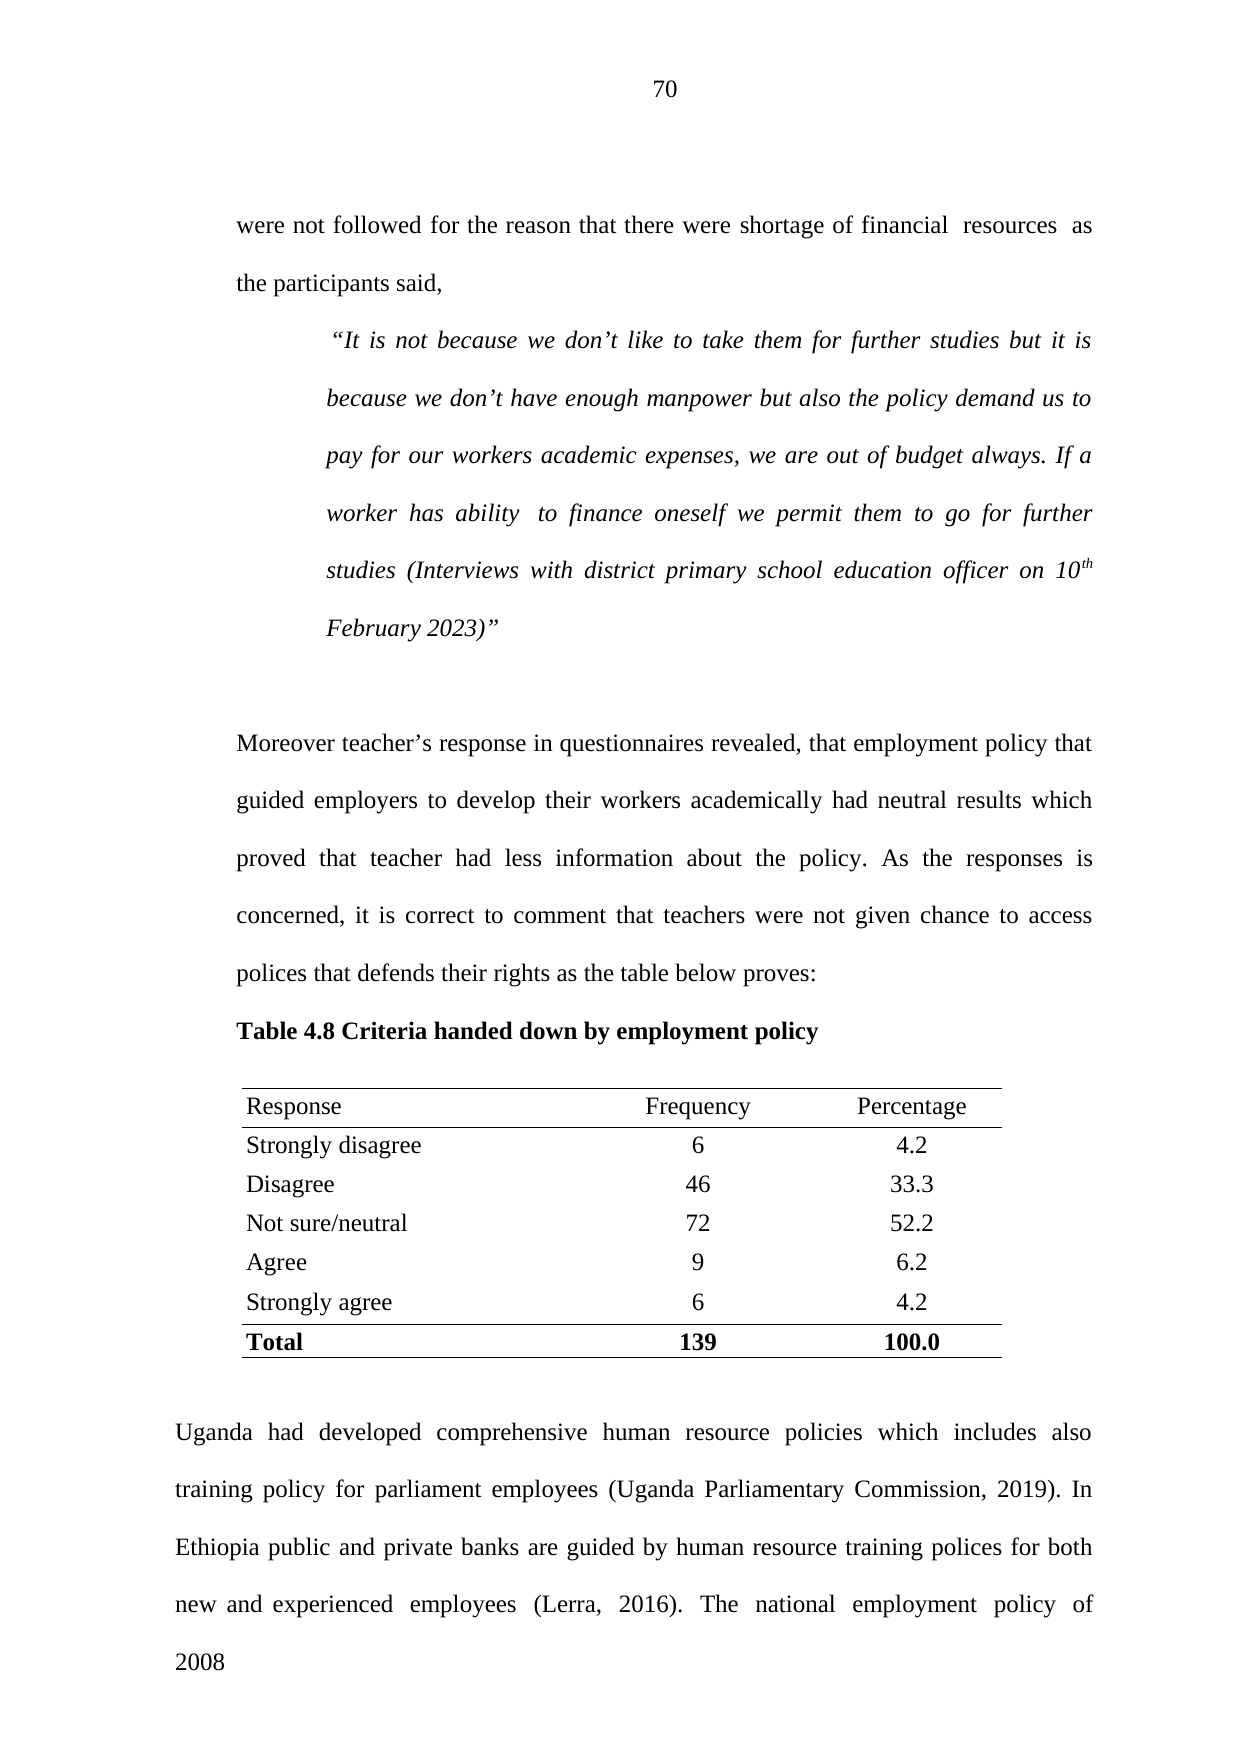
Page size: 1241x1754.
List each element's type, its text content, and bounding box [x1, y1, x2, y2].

text were not followed for the reason that there were shortage of financial resources as the participants said, [236, 210, 1093, 296]
text Moreover teacher’s response in questionnaires revealed, that employment policy that guided employers to develop their workers academically had neutral results which proved that teacher had less information about the policy. As the responses is concerned, it is correct to comment that teachers were not given chance to access polices that defends their rights as the table below proves: [236, 728, 1093, 986]
subtitle Table 4.8 Criteria handed down by employment policy [236, 1016, 1196, 1044]
text Uganda had developed comprehensive human resource policies which includes also training policy for parliament employees (Uganda Parliamentary Commission, 2019). In Ethiopia public and private banks are guided by human resource training polices for both new and experienced employees (Lerra, 2016). The national employment policy of 2008 [175, 1417, 1093, 1675]
text “It is not because we don’t like to take them for further studies but it is because we don’t have enough manpower but also the policy demand us to pay for our workers academic expenses, we are out of budget always. If a worker has ability to finance oneself we permit them to go for further studies (Interviews with district primary school education officer on 10th February 2023)” [326, 325, 1093, 641]
